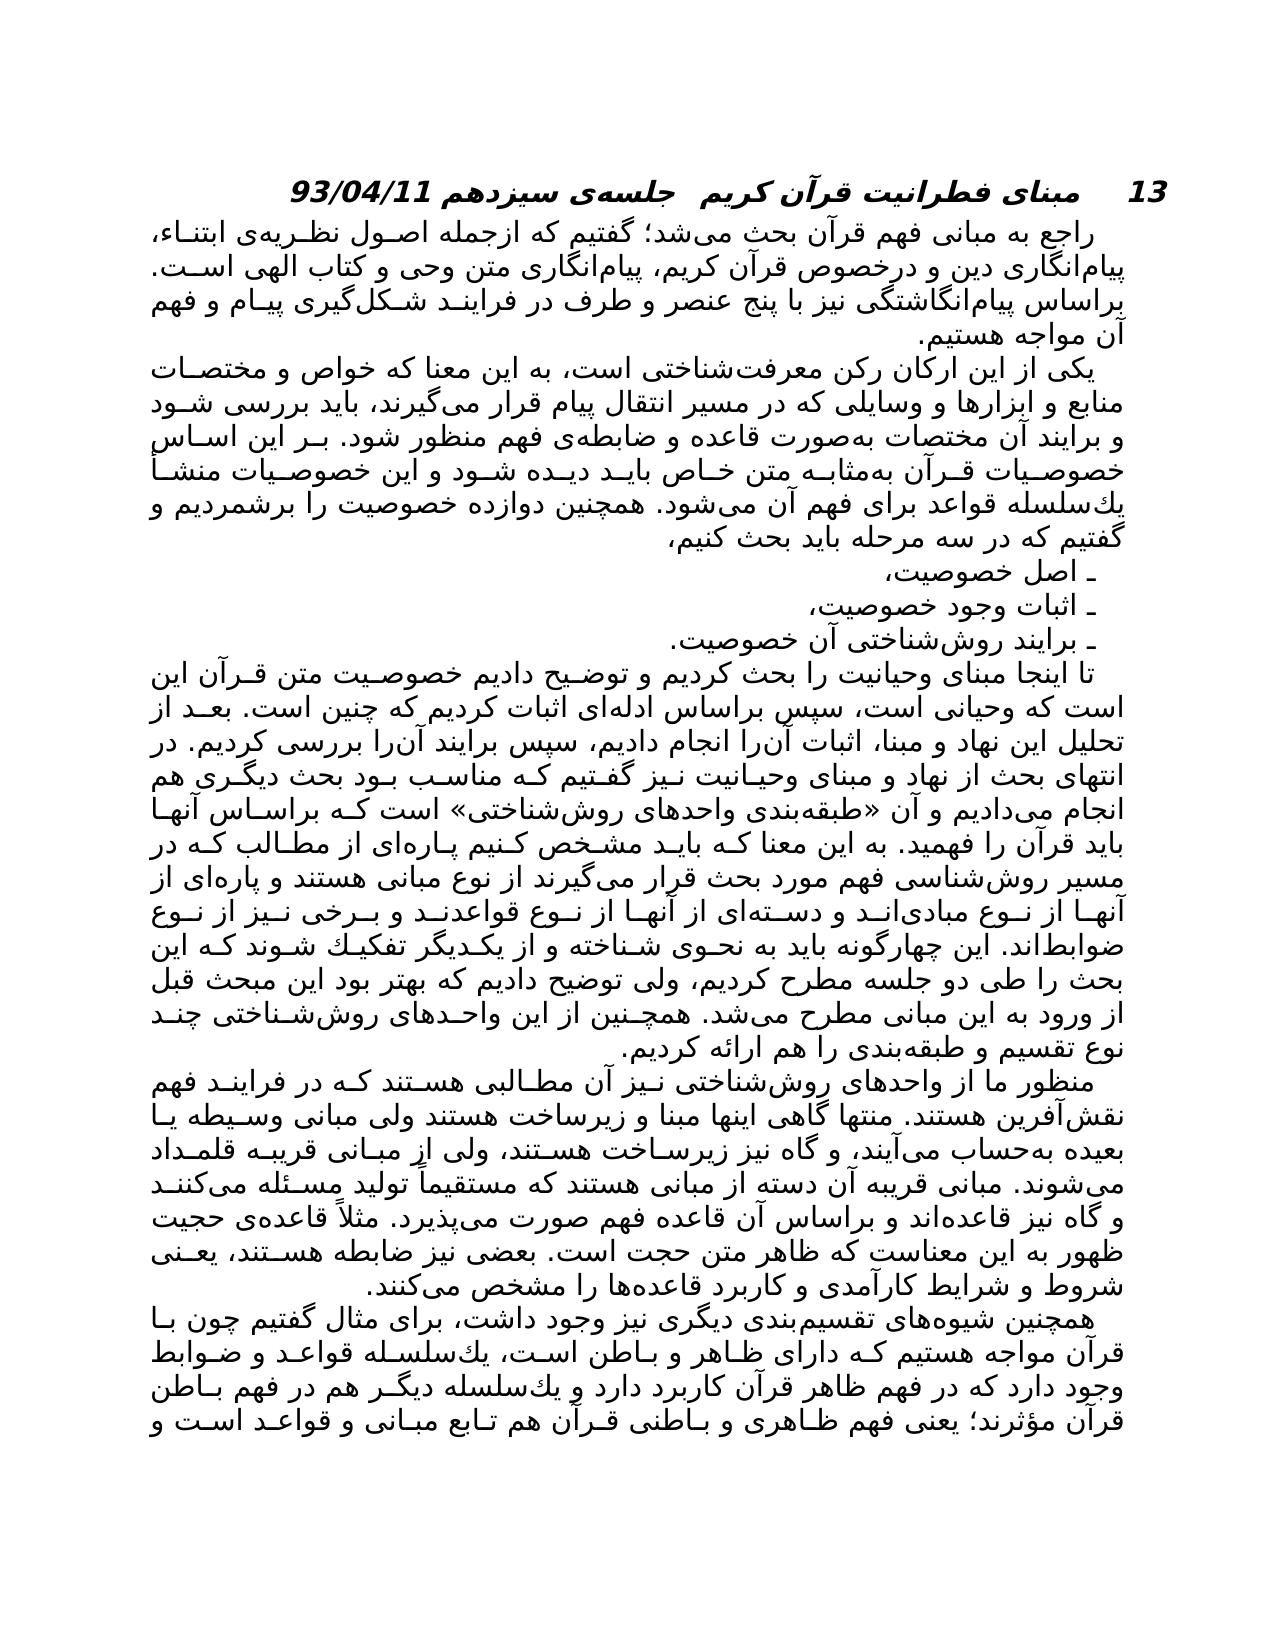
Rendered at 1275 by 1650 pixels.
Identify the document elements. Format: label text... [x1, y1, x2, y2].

text راجع به مبانی فهم قرآن بحث می‌شد؛ گفتیم كه ازجمله اصول نظریه‌ی ابتناء، پیام‌انگاری دین و درخصوص قرآن كریم، پیام‌انگاری متن وحی و كتاب الهی است. براساس پیام‌انگاشتگی نیز با پنج عنصر و طرف در فرایند شكل‌گیری پیام و فهم آن مواجه هستیم. [150, 215, 1125, 351]
text ـ اصل خصوصیت، [150, 555, 1125, 589]
text ـ برایند روش‌شناختی آن خصوصیت. [150, 623, 1125, 657]
text ـ اثبات وجود خصوصیت، [150, 589, 1125, 623]
subtitle مبنای فطرانیت قرآن كریم جلسه‌ی سیزدهم 93/04/11 [150, 175, 1125, 209]
text یكی از این اركان ركن معرفت‌شناختی است، به این معنا كه خواص و مختصات منابع و ابزارها و وسایلی كه در مسیر انتقال پیام قرار می‌گیرند، باید بررسی شود و برایند آن مختصات به‌صورت قاعده و ضابطه‌ی فهم منظور شود. بر این اساس خصوصیات قرآن به‌مثابه متن خاص باید دیده شود و این خصوصیات منشأ یك‌سلسله قواعد برای فهم آن می‌شود. همچنین دوازده خصوصیت را برشمردیم و گفتیم كه در سه مرحله باید بحث كنیم، [150, 351, 1125, 555]
text تا اینجا مبنای وحیانیت را بحث كردیم و توضیح دادیم خصوصیت متن قرآن این است كه وحیانی است، سپس براساس ادله‌ای اثبات كردیم كه چنین است. بعد از تحلیل این نهاد و مبنا، اثبات آن‌را انجام دادیم، سپس برایند آن‌را بررسی كردیم. در انتهای بحث از نهاد و مبنای وحیانیت نیز گفتیم كه مناسب بود بحث دیگری هم انجام می‌دادیم و آن «طبقه‌بندی واحدهای روش‌شناختی» است كه براساس آنها باید قرآن را فهمید. به این معنا كه باید مشخص كنیم پاره‌ای از مطالب كه در مسیر روش‌شناسی فهم مورد بحث قرار می‌گیرند از نوع مبانی هستند و پاره‌ای از آنها از نوع مبادی‌اند و دسته‌ای از آنها از نوع قواعدند و برخی نیز از نوع ضوابط‌اند. این چهارگونه باید به نحوی شناخته و از یكدیگر تفكیك شوند كه این بحث را طی دو جلسه مطرح كردیم، ولی توضیح دادیم كه بهتر بود این مبحث قبل از ورود به این مبانی مطرح می‌شد. همچنین از این واحدهای روش‌شناختی چند نوع تقسیم و طبقه‌بندی را هم ارائه كردیم. [150, 657, 1125, 1064]
text منظور ما از واحدهای روش‌شناختی نیز آن مطالبی هستند كه در فرایند فهم نقش‌آفرین هستند. منتها گاهی اینها مبنا و زیرساخت هستند ولی مبانی وسیطه یا بعیده به‌حساب می‌آیند، و گاه نیز زیرساخت هستند، ولی از مبانی قریبه قلمداد می‌شوند. مبانی قریبه آن دسته از مبانی هستند كه مستقیماً تولید مسئله می‌كنند و گاه نیز قاعده‌اند و براساس آن قاعده فهم صورت می‌پذیرد. مثلاً قاعده‌ی حجیت ظهور به این معناست كه ظاهر متن حجت است. بعضی نیز ضابطه هستند، یعنی شروط و شرایط كارآمدی و كاربرد قاعده‌ها را مشخص می‌كنند. [150, 1064, 1125, 1302]
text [150, 1302, 1125, 1438]
